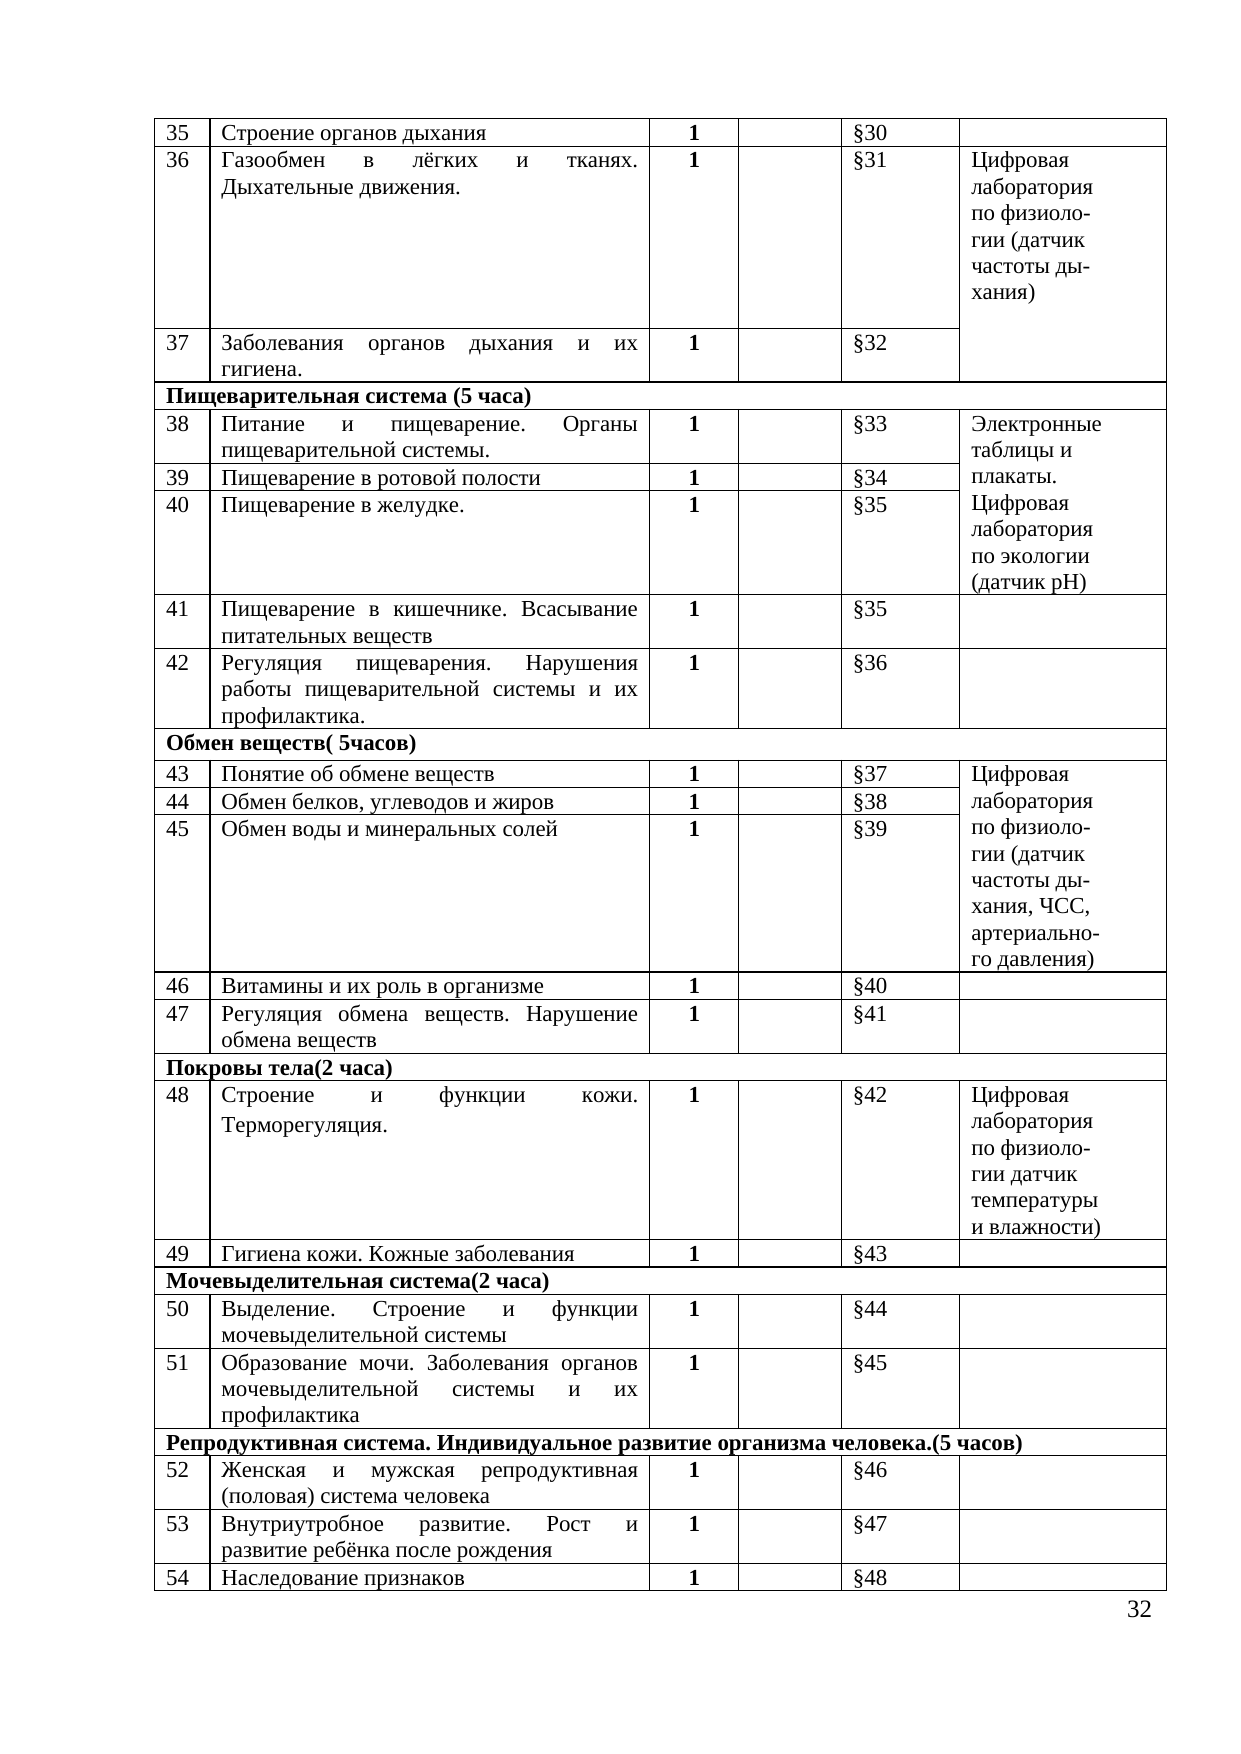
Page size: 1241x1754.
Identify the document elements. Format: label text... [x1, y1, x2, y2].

table_cell Мочевыделительная система(2 часа) [155, 1268, 1166, 1294]
table_cell §36 [842, 649, 959, 728]
table_cell Цифровая лаборатория по физиоло- гии (датчик частоты ды- хания) [960, 147, 1166, 381]
table_cell 43 [155, 761, 209, 787]
table_cell 42 [155, 649, 209, 728]
table_cell [960, 1000, 1166, 1052]
table_cell Строение и функции кожи. Терморегуляция. [211, 1081, 649, 1239]
table_cell 1 [650, 815, 738, 971]
table_cell Газообмен в лёгких и тканях. Дыхательные движения. [211, 147, 649, 328]
table_cell Пищеварительная система (5 часа) [155, 383, 1166, 409]
table_cell 44 [155, 788, 209, 814]
table_cell §44 [842, 1295, 959, 1348]
table_cell §43 [842, 1240, 959, 1266]
table_cell 1 [650, 119, 738, 146]
table_cell 1 [650, 329, 738, 381]
table_cell [739, 119, 841, 146]
table_cell [739, 595, 841, 648]
table_cell Обмен веществ( 5часов) [155, 729, 1166, 759]
table_cell [739, 1564, 841, 1590]
table_cell [739, 788, 841, 814]
table_cell §30 [842, 119, 959, 146]
table_cell 38 [155, 410, 209, 463]
table_cell 1 [650, 491, 738, 594]
table_cell Электронные таблицы и плакаты. Цифровая лаборатория по экологии (датчик рН) [960, 410, 1166, 594]
table_cell 1 [650, 1240, 738, 1266]
table_cell §39 [842, 815, 959, 971]
table_cell [739, 410, 841, 463]
table_cell 48 [155, 1081, 209, 1239]
table_cell Пищеварение в желудке. [211, 491, 649, 594]
table_cell 37 [155, 329, 209, 381]
table_cell 39 [155, 464, 209, 490]
table_cell Женская и мужская репродуктивная (половая) система человека [211, 1456, 649, 1509]
table_cell Обмен белков, углеводов и жиров [211, 788, 649, 814]
table_cell Пищеварение в ротовой полости [211, 464, 649, 490]
table_cell [960, 1510, 1166, 1563]
table_cell §32 [842, 329, 959, 381]
table_cell [960, 1564, 1166, 1590]
table_cell [739, 815, 841, 971]
table_cell §35 [842, 595, 959, 648]
table_cell 45 [155, 815, 209, 971]
table_cell Цифровая лаборатория по физиоло- гии (датчик частоты ды- хания, ЧСС, артериально- го давления) [960, 761, 1166, 971]
table_cell §31 [842, 147, 959, 328]
table_cell [739, 464, 841, 490]
table_cell Витамины и их роль в организме [211, 973, 649, 999]
table_cell Регуляция пищеварения. Нарушения работы пищеварительной системы и их профилактика. [211, 649, 649, 728]
table_cell 1 [650, 973, 738, 999]
table_cell 40 [155, 491, 209, 594]
table_cell 1 [650, 788, 738, 814]
table_cell 1 [650, 761, 738, 787]
table_cell 1 [650, 1349, 738, 1428]
table_cell [739, 761, 841, 787]
table_cell §41 [842, 1000, 959, 1052]
table_cell [739, 1240, 841, 1266]
table_cell Заболевания органов дыхания и их гигиена. [211, 329, 649, 381]
table_cell 1 [650, 1456, 738, 1509]
table_cell [739, 1295, 841, 1348]
table_cell 50 [155, 1295, 209, 1348]
table_cell 36 [155, 147, 209, 328]
table_cell [739, 649, 841, 728]
table_cell Внутриутробное развитие. Рост и развитие ребёнка после рождения [211, 1510, 649, 1563]
table_cell 1 [650, 464, 738, 490]
table_cell [739, 147, 841, 328]
table_cell §45 [842, 1349, 959, 1428]
table_cell 1 [650, 1564, 738, 1590]
table_cell [960, 1240, 1166, 1266]
table_cell [739, 1349, 841, 1428]
table_cell [960, 119, 1166, 146]
table_cell 1 [650, 1510, 738, 1563]
table_cell Цифровая лаборатория по физиоло- гии датчик температуры и влажности) [960, 1081, 1166, 1239]
table_cell §35 [842, 491, 959, 594]
table_cell §37 [842, 761, 959, 787]
table_cell [739, 1456, 841, 1509]
table_cell 52 [155, 1456, 209, 1509]
table_cell §34 [842, 464, 959, 490]
table_cell 1 [650, 147, 738, 328]
table_cell Пищеварение в кишечнике. Всасывание питательных веществ [211, 595, 649, 648]
table_cell §42 [842, 1081, 959, 1239]
table_cell §40 [842, 973, 959, 999]
table_cell §46 [842, 1456, 959, 1509]
table_cell [960, 1456, 1166, 1509]
table_cell Наследование признаков [211, 1564, 649, 1590]
table_cell §48 [842, 1564, 959, 1590]
table_cell [739, 1000, 841, 1052]
table_cell [960, 649, 1166, 728]
table_cell 41 [155, 595, 209, 648]
table_cell Выделение. Строение и функции мочевыделительной системы [211, 1295, 649, 1348]
table_cell §47 [842, 1510, 959, 1563]
table_cell [739, 1510, 841, 1563]
table_cell Образование мочи. Заболевания органов мочевыделительной системы и их профилактика [211, 1349, 649, 1428]
table_cell 46 [155, 973, 209, 999]
table_cell Понятие об обмене веществ [211, 761, 649, 787]
table_cell Репродуктивная система. Индивидуальное развитие организма человека.(5 часов) [155, 1429, 1166, 1455]
table_cell Гигиена кожи. Кожные заболевания [211, 1240, 649, 1266]
table_cell Питание и пищеварение. Органы пищеварительной системы. [211, 410, 649, 463]
table_cell Обмен воды и минеральных солей [211, 815, 649, 971]
table_cell 53 [155, 1510, 209, 1563]
table_cell [739, 973, 841, 999]
table_cell [739, 329, 841, 381]
table_cell Строение органов дыхания [211, 119, 649, 146]
table_cell 1 [650, 410, 738, 463]
table_cell [739, 1081, 841, 1239]
table_cell §38 [842, 788, 959, 814]
table_cell 51 [155, 1349, 209, 1428]
table_cell 47 [155, 1000, 209, 1052]
table_cell Покровы тела(2 часа) [155, 1054, 1166, 1080]
table_cell [960, 595, 1166, 648]
table_cell [739, 491, 841, 594]
table_cell Регуляция обмена веществ. Нарушение обмена веществ [211, 1000, 649, 1052]
table_cell [960, 1349, 1166, 1428]
table_cell 1 [650, 1295, 738, 1348]
table_cell [960, 1295, 1166, 1348]
table_cell 1 [650, 595, 738, 648]
table_cell 49 [155, 1240, 209, 1266]
table_cell 1 [650, 1081, 738, 1239]
table_cell 1 [650, 649, 738, 728]
table_cell 1 [650, 1000, 738, 1052]
table_cell 54 [155, 1564, 209, 1590]
table_cell [960, 973, 1166, 999]
table_cell §33 [842, 410, 959, 463]
table_cell 35 [155, 119, 209, 146]
